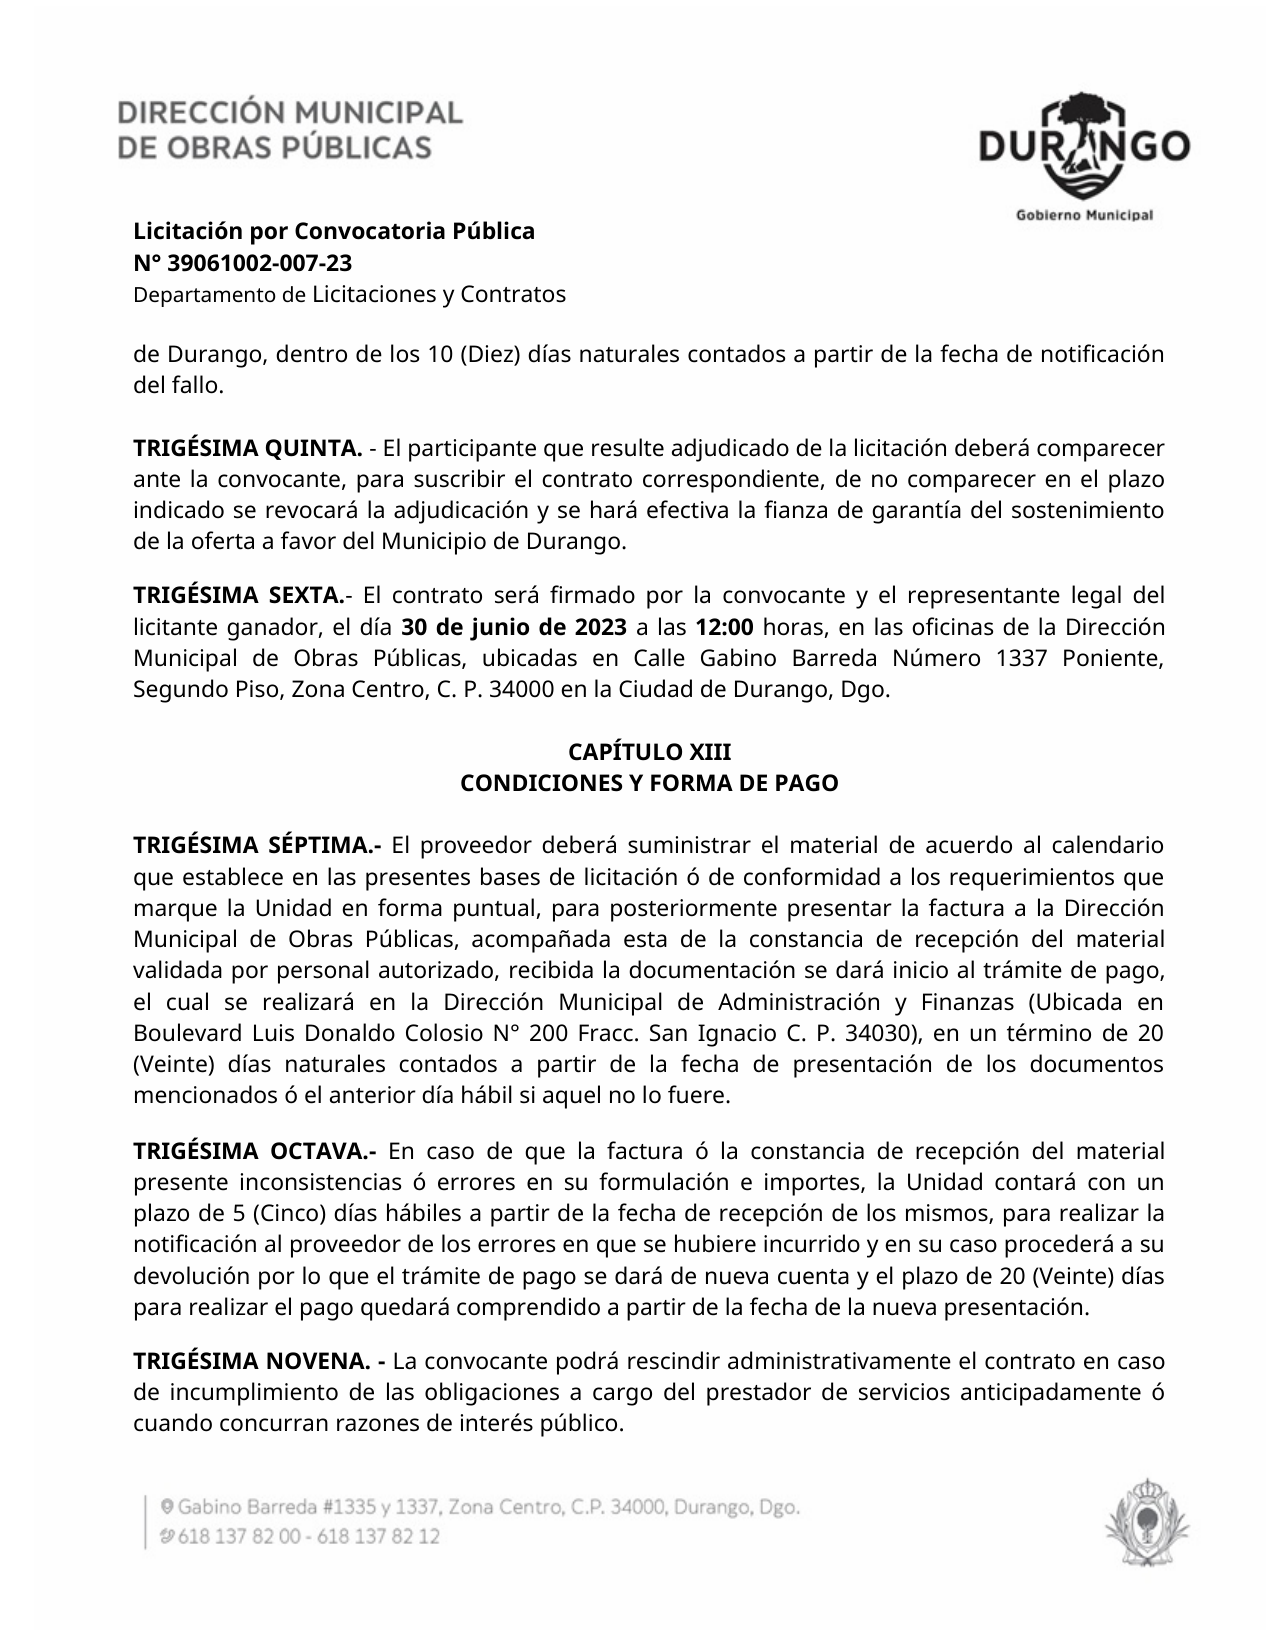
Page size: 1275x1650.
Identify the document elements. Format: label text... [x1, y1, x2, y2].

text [133, 338, 1166, 400]
text TRIGÉSIMA SEXTA.- El contrato será firmado por la convocante y el representante legal del licitante ganador, el día 30 de junio de 2023 a las 12:00 horas, en las oficinas de la Dirección Municipal de Obras Públicas, ubicadas en Calle Gabino Barreda Número 1337 Poniente, Segundo Piso, Zona Centro, C. P. 34000 en de Durango, Dgo. [133, 579, 1166, 704]
text TRIGÉSIMA NOVENA. - La convocante podrá rescindir administrativamente el contrato en caso de incumplimiento de las obligaciones a cargo del prestador de servicios anticipadamente ó cuando concurran razones de interés público. [133, 1345, 1166, 1438]
subtitle CAPÍTULO XIII [133, 736, 1166, 767]
text TRIGÉSIMA OCTAVA.- En caso de que la factura ó la constancia de recepción del material presente inconsistencias ó errores en su formulación e importes, la Unidad contará con un plazo de 5 (Cinco) días hábiles a partir de la fecha de recepción de los mismos, para realizar la notificación al proveedor de los errores en que se hubiere incurrido y en su caso procederá a su devolución por lo que el trámite de pago se dará de nueva cuenta y el plazo de 20 (Veinte) días para realizar el pago quedará comprendido a partir de la fecha de la nueva presentación. [133, 1134, 1166, 1322]
text TRIGÉSIMA QUINTA. - El participante que resulte adjudicado de la licitación deberá comparecer ante la convocante, para suscribir el contrato correspondiente, de no comparecer en el plazo indicado se revocará la adjudicación y se hará efectiva la fianza de garantía del sostenimiento de la oferta a favor del Municipio de Durango. [133, 432, 1166, 557]
text TRIGÉSIMA SÉPTIMA.- El proveedor deberá suministrar el material de acuerdo al calendario que establece en las presentes bases de licitación ó de conformidad a los requerimientos que marque la Unidad en forma puntual, para posteriormente presentar la factura a la Dirección Municipal de Obras Públicas, acompañada esta de la constancia de recepción del material validada por personal autorizado, recibida la documentación se dará inicio al trámite de pago, el cual se realizará en la Dirección Municipal de Administración y Finanzas (Ubicada en Boulevard Luis Donaldo Colosio N° 200 Fracc. San Ignacio C. P. 34030), en un término de 20 (Veinte) días naturales contados a partir de la fecha de presentación de los documentos mencionados ó el anterior día hábil si aquel no lo fuere. [133, 829, 1166, 1111]
text CONDICIONES Y FORMA DE PAGO [133, 767, 1166, 798]
picture [34, 6, 1267, 1630]
